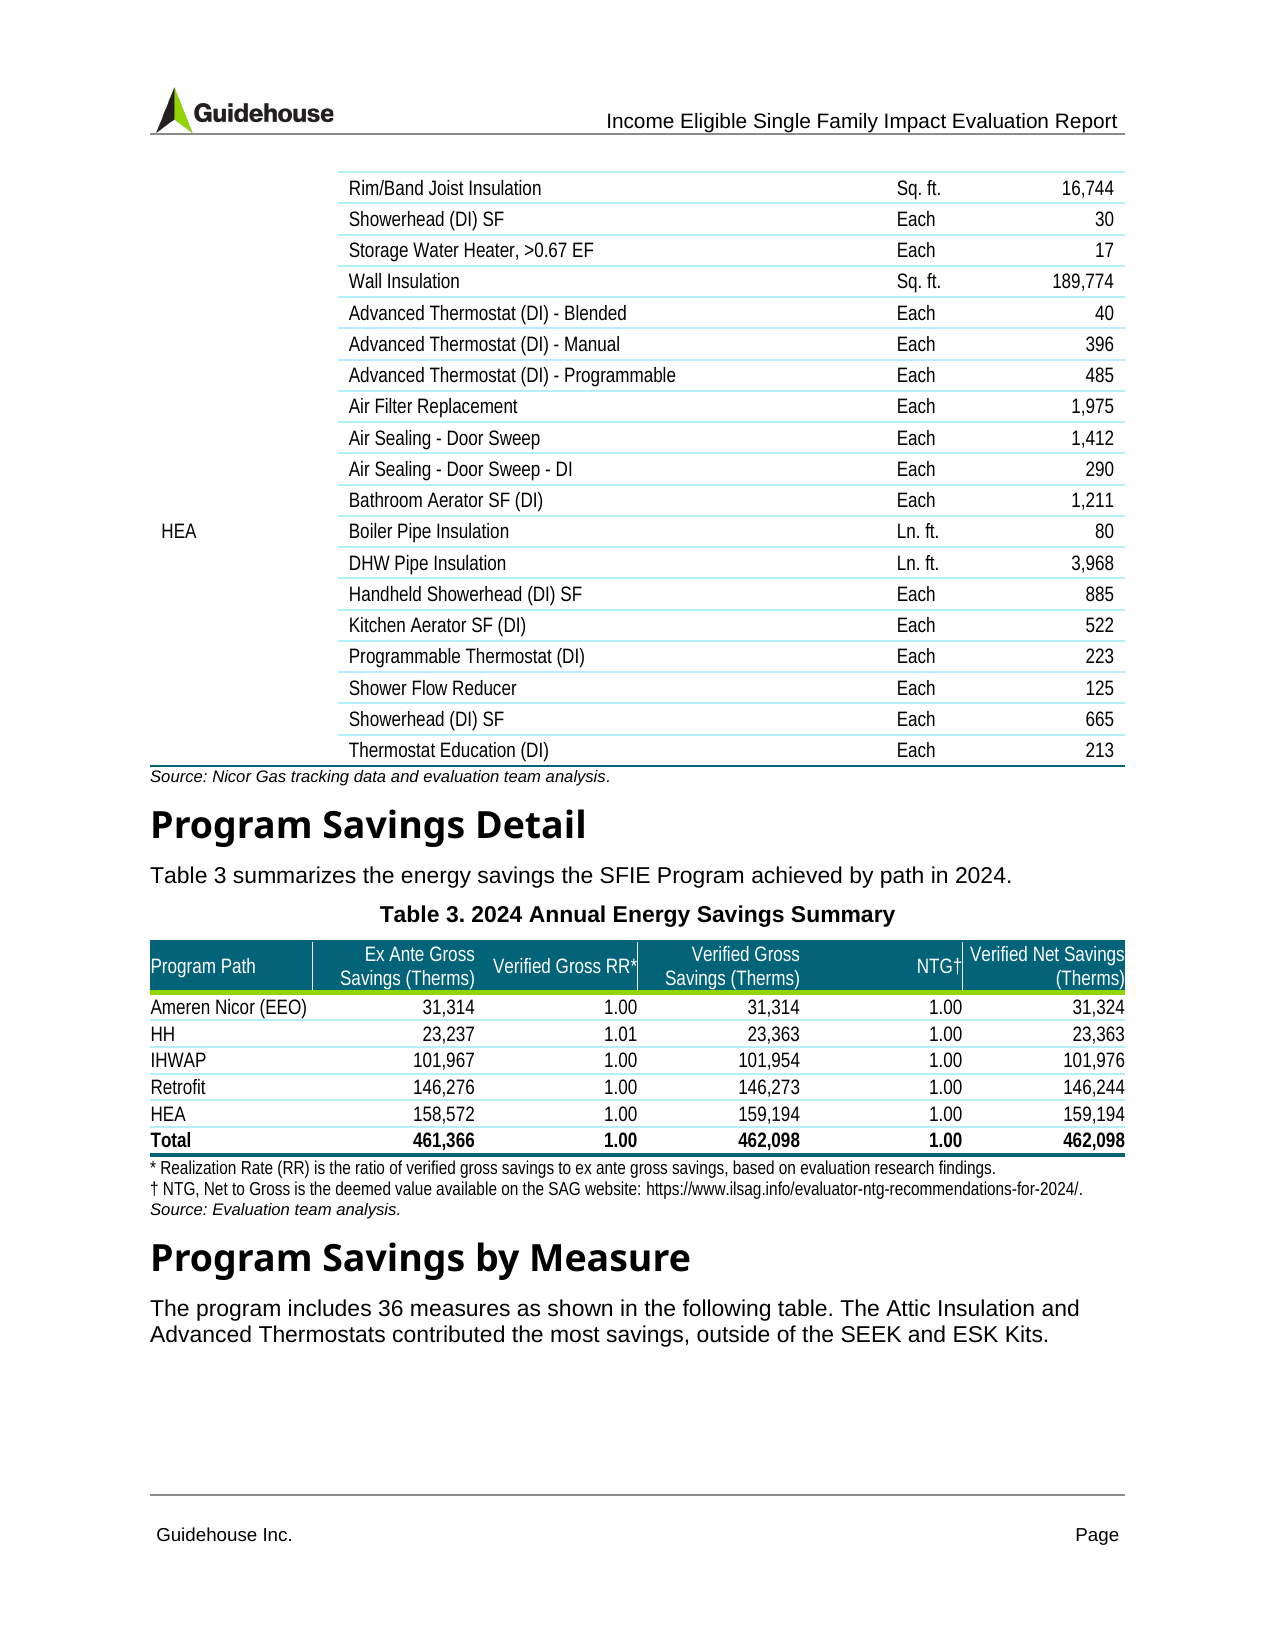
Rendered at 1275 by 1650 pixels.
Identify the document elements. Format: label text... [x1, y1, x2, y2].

table_cell 23,363 [638, 1021, 800, 1046]
table_cell 1,412 [1002, 423, 1125, 452]
table_cell 396 [1002, 329, 1125, 358]
table_cell 17 [1002, 236, 1125, 265]
table_header Verified Gross RR* [475, 942, 637, 990]
table_cell Each [885, 329, 1002, 358]
table_cell Each [885, 736, 1002, 765]
table_cell Ameren Nicor (EEO) [150, 995, 312, 1019]
table_cell 1.00 [475, 1128, 637, 1152]
table_cell 485 [1002, 361, 1125, 390]
table_header NTG† [800, 942, 962, 990]
table_cell Shower Flow Reducer [338, 673, 885, 702]
table_header Ex Ante Gross Savings (Therms) [313, 942, 475, 990]
text Table 3. 2024 Annual Energy Savings Summary [150, 901, 1125, 927]
table_cell Advanced Thermostat (DI) - Blended [338, 298, 885, 327]
table_cell Ln. ft. [885, 517, 1002, 546]
table_cell Each [885, 673, 1002, 702]
table_cell 1.00 [800, 1101, 962, 1126]
table_cell 31,314 [638, 995, 800, 1019]
table_cell 146,244 [963, 1075, 1125, 1099]
table_cell 23,363 [963, 1021, 1125, 1046]
table_cell 158,572 [313, 1101, 475, 1126]
table_cell 101,976 [963, 1048, 1125, 1072]
table_cell Retrofit [150, 1075, 312, 1099]
text The program includes 36 measures as shown in the following table. The Attic Insulation and Advanced Thermostats contributed the most savings, outside of the SEEK and ESK Kits. [150, 1295, 1125, 1348]
table_cell HH [150, 1021, 312, 1046]
table_cell 1.00 [800, 1128, 962, 1152]
table_cell Each [885, 204, 1002, 233]
table_cell 23,237 [313, 1021, 475, 1046]
table_header Verified Net Savings (Therms) [963, 942, 1125, 990]
table_cell 1.00 [800, 995, 962, 1019]
table_cell 31,324 [963, 995, 1125, 1019]
table_cell DHW Pipe Insulation [338, 548, 885, 577]
subtitle Program Savings Detail [150, 798, 1125, 849]
table_header Program Path [150, 942, 312, 990]
table_cell 1.00 [475, 995, 637, 1019]
table_cell Air Sealing - Door Sweep [338, 423, 885, 452]
table_cell 885 [1002, 579, 1125, 608]
table_cell Ln. ft. [885, 548, 1002, 577]
table_cell Handheld Showerhead (DI) SF [338, 579, 885, 608]
table_cell 125 [1002, 673, 1125, 702]
table_cell Each [885, 361, 1002, 390]
table_cell 159,194 [963, 1101, 1125, 1126]
table_cell Each [885, 486, 1002, 515]
table_cell 1.00 [800, 1021, 962, 1046]
table_cell 1.00 [475, 1075, 637, 1099]
table_cell 213 [1002, 736, 1125, 765]
table_cell 1.00 [475, 1101, 637, 1126]
table_cell 462,098 [963, 1128, 1125, 1152]
table_cell HEA [150, 296, 337, 765]
text Source: Evaluation team analysis. [150, 1200, 1125, 1219]
table_cell HEA [150, 1101, 312, 1126]
table_cell Showerhead (DI) SF [338, 704, 885, 733]
table_cell Each [885, 236, 1002, 265]
table_cell 159,194 [638, 1101, 800, 1126]
table_cell Air Filter Replacement [338, 392, 885, 421]
table_cell 30 [1002, 204, 1125, 233]
table_cell Advanced Thermostat (DI) - Programmable [338, 361, 885, 390]
table_cell 31,314 [313, 995, 475, 1019]
table_cell Thermostat Education (DI) [338, 736, 885, 765]
table_cell Advanced Thermostat (DI) - Manual [338, 329, 885, 358]
table_cell 1,211 [1002, 486, 1125, 515]
table_cell 665 [1002, 704, 1125, 733]
table_cell 101,954 [638, 1048, 800, 1072]
table_cell Air Sealing - Door Sweep - DI [338, 454, 885, 483]
table_cell Each [885, 704, 1002, 733]
table_cell 522 [1002, 611, 1125, 640]
table_cell Sq. ft. [885, 267, 1002, 296]
text Source: Nicor Gas tracking data and evaluation team analysis. [150, 767, 1125, 786]
table_cell 16,744 [1002, 173, 1125, 202]
table_cell Boiler Pipe Insulation [338, 517, 885, 546]
table_cell Wall Insulation [338, 267, 885, 296]
table_cell Programmable Thermostat (DI) [338, 642, 885, 671]
table_cell 40 [1002, 298, 1125, 327]
table_cell 1.00 [800, 1075, 962, 1099]
table_cell Bathroom Aerator SF (DI) [338, 486, 885, 515]
table_cell Storage Water Heater, >0.67 EF [338, 236, 885, 265]
table_cell 1.00 [800, 1048, 962, 1072]
table_cell Each [885, 423, 1002, 452]
table_cell 80 [1002, 517, 1125, 546]
table_cell Each [885, 579, 1002, 608]
text † NTG, Net to Gross is the deemed value available on the SAG website: https://www.ilsag.info/evaluator-ntg-recommendations-for-2024/. [150, 1178, 1125, 1200]
table_cell 1,975 [1002, 392, 1125, 421]
table_cell 1.01 [475, 1021, 637, 1046]
table_cell Rim/Band Joist Insulation [338, 173, 885, 202]
table_cell 146,276 [313, 1075, 475, 1099]
table_cell Each [885, 392, 1002, 421]
table_cell 461,366 [313, 1128, 475, 1152]
picture [156, 87, 334, 133]
table_cell 1.00 [475, 1048, 637, 1072]
table_cell 101,967 [313, 1048, 475, 1072]
table_cell Each [885, 298, 1002, 327]
table_cell Total [150, 1128, 312, 1152]
table_cell Kitchen Aerator SF (DI) [338, 611, 885, 640]
table_cell Sq. ft. [885, 173, 1002, 202]
table_cell Each [885, 454, 1002, 483]
table_cell IHWAP [150, 1048, 312, 1072]
table_header Verified Gross Savings (Therms) [638, 942, 800, 990]
subtitle Program Savings by Measure [150, 1231, 1125, 1282]
table_cell 146,273 [638, 1075, 800, 1099]
table_cell Each [885, 642, 1002, 671]
text Table 3 summarizes the energy savings the SFIE Program achieved by path in 2024. [150, 862, 1125, 888]
table_cell 3,968 [1002, 548, 1125, 577]
table_cell Each [885, 611, 1002, 640]
table_cell 223 [1002, 642, 1125, 671]
text * Realization Rate (RR) is the ratio of verified gross savings to ex ante gross savings, based on evaluation research findings. [150, 1157, 1125, 1178]
table_cell 189,774 [1002, 267, 1125, 296]
table_cell 290 [1002, 454, 1125, 483]
table_cell 462,098 [638, 1128, 800, 1152]
table_cell Showerhead (DI) SF [338, 204, 885, 233]
